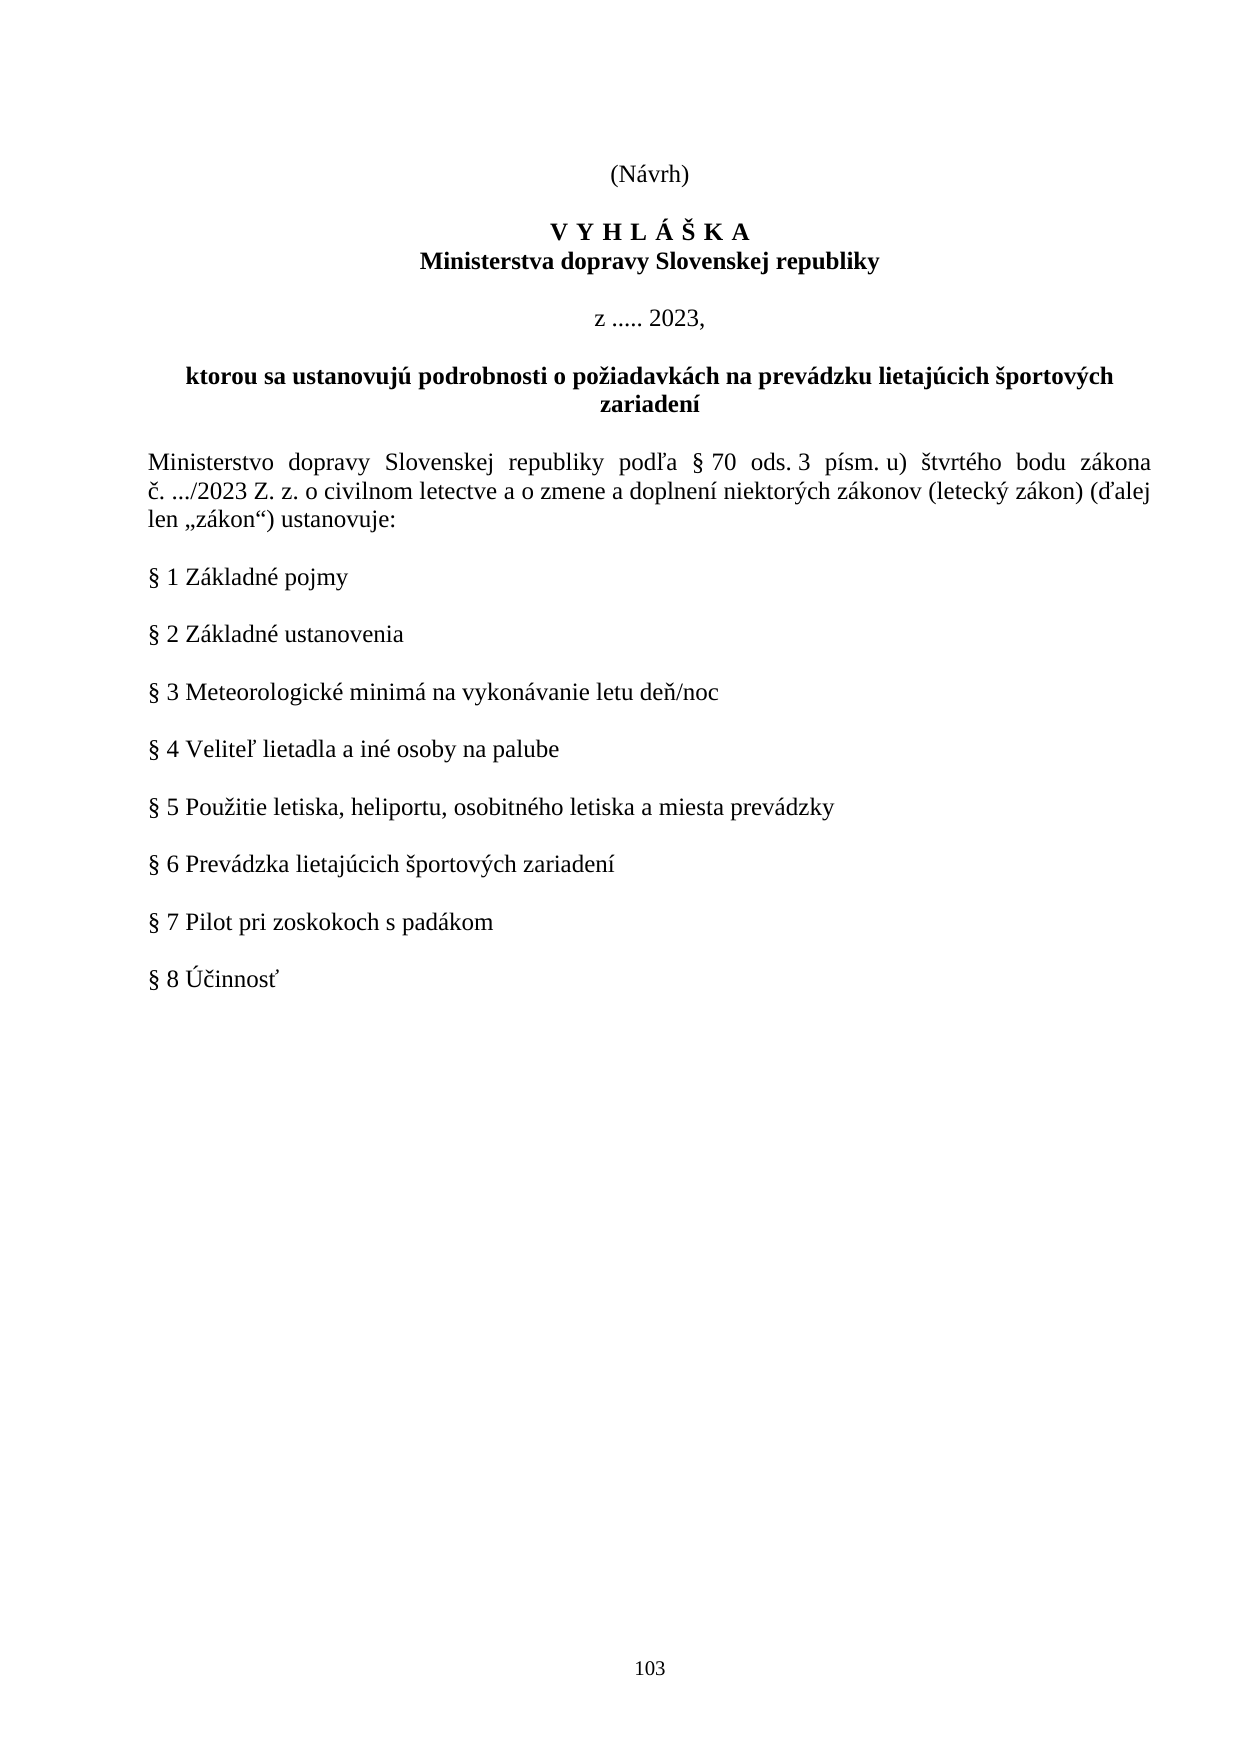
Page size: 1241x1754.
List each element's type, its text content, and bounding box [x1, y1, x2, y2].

text z ..... 2023, [148, 303, 1152, 332]
text § 4 Veliteľ lietadla a iné osoby na palube [148, 734, 1152, 763]
text § 1 Základné pojmy [148, 562, 1152, 591]
text VYHLÁŠKA [148, 217, 1152, 246]
text (Návrh) [148, 159, 1152, 188]
text Ministerstva dopravy Slovenskej republiky [148, 246, 1152, 274]
text Ministerstvo dopravy Slovenskej republiky podľa § 70 ods. 3 písm. u) štvrtého bodu zákona č. .../2023 Z. z. o civilnom letectve a o zmene a doplnení niektorých zákonov (letecký zákon) (ďalej len „zákon“) ustanovuje: [148, 447, 1152, 533]
text § 8 Účinnosť [148, 964, 1152, 993]
text § 5 Použitie letiska, heliportu, osobitného letiska a miesta prevádzky [148, 792, 1152, 821]
text § 6 Prevádzka lietajúcich športových zariadení [148, 849, 1152, 878]
text ktorou sa ustanovujú podrobnosti o požiadavkách na prevádzku lietajúcich športových zariadení [148, 361, 1152, 418]
text § 7 Pilot pri zoskokoch s padákom [148, 907, 1152, 936]
text § 2 Základné ustanovenia [148, 619, 1152, 648]
text § 3 Meteorologické minimá na vykonávanie letu deň/noc [148, 677, 1152, 706]
